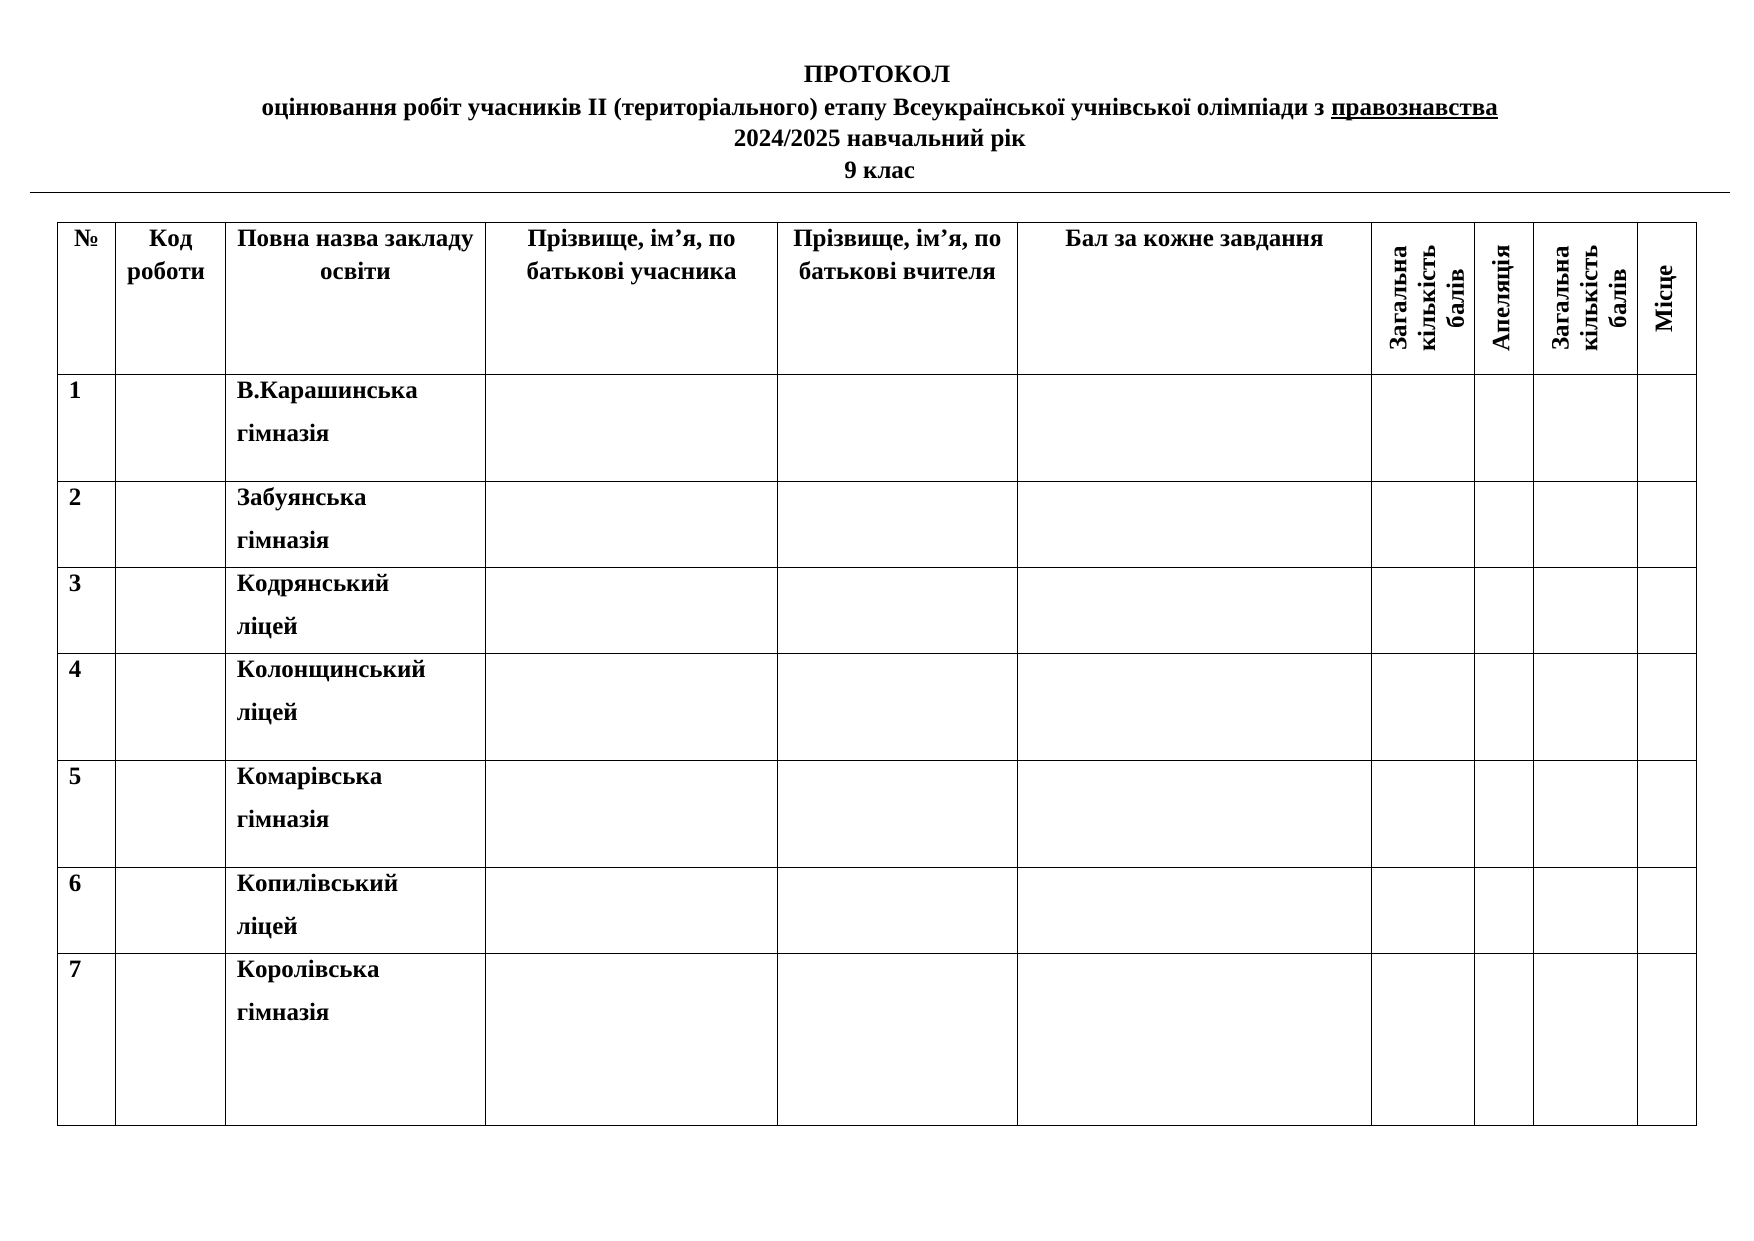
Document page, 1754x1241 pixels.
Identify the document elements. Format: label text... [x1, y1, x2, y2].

table_cell [116, 761, 225, 867]
table_cell [1534, 954, 1637, 1125]
table_cell [1372, 654, 1474, 760]
table_cell [1018, 375, 1371, 481]
table_header Прізвище, ім’я, по батькові учасника [486, 223, 777, 374]
table_cell [486, 568, 777, 653]
table_cell [778, 568, 1017, 653]
table_cell [1372, 482, 1474, 567]
table_cell [1372, 954, 1474, 1125]
table_cell [1372, 868, 1474, 953]
text ПРОТОКОЛ [118, 59, 1636, 88]
table_cell [778, 761, 1017, 867]
table_cell Королівська гімназія [226, 954, 485, 1125]
table_header Місце [1638, 223, 1696, 374]
table_cell 3 [58, 568, 115, 653]
table_cell [778, 482, 1017, 567]
table_cell [486, 868, 777, 953]
table_cell [1638, 954, 1696, 1125]
table_cell [1475, 375, 1533, 481]
table_header Повна назва закладу освіти [226, 223, 485, 374]
table_cell [1475, 761, 1533, 867]
table_cell [1018, 654, 1371, 760]
table_cell [1534, 375, 1637, 481]
table_cell [1372, 375, 1474, 481]
table_cell [1638, 482, 1696, 567]
table_cell [1638, 375, 1696, 481]
table_cell [1018, 761, 1371, 867]
table_cell 2024/2025 навчальний рік [30, 124, 1729, 155]
table_cell [116, 868, 225, 953]
table_cell [1018, 482, 1371, 567]
table_cell [1475, 568, 1533, 653]
table_header Загальна кількість балів [1372, 223, 1474, 374]
table_cell [778, 375, 1017, 481]
table_cell Комарівська гімназія [226, 761, 485, 867]
table_cell [1018, 568, 1371, 653]
table_cell [1534, 568, 1637, 653]
table_cell [1534, 482, 1637, 567]
table_cell Кодрянський ліцей [226, 568, 485, 653]
table_cell [116, 654, 225, 760]
table_cell [1638, 868, 1696, 953]
table_cell [1475, 654, 1533, 760]
table_header Код роботи [116, 223, 225, 374]
table_cell [486, 954, 777, 1125]
table_header № [58, 223, 115, 374]
table_cell [1475, 482, 1533, 567]
table_header Бал за кожне завдання [1018, 223, 1371, 374]
table_cell [778, 954, 1017, 1125]
table_cell [486, 654, 777, 760]
table_cell [1638, 761, 1696, 867]
table_cell 4 [58, 654, 115, 760]
table_cell [1475, 868, 1533, 953]
table_cell [486, 761, 777, 867]
table_cell [1018, 868, 1371, 953]
table_cell [1638, 568, 1696, 653]
table_cell 7 [58, 954, 115, 1125]
table_cell [1372, 568, 1474, 653]
table_cell [778, 654, 1017, 760]
table_cell Забуянська гімназія [226, 482, 485, 567]
table_header Прізвище, ім’я, по батькові вчителя [778, 223, 1017, 374]
table_header Апеляція [1475, 223, 1533, 374]
table_cell 1 [58, 375, 115, 481]
table_cell [486, 375, 777, 481]
table_cell [486, 482, 777, 567]
table_cell [1638, 654, 1696, 760]
table_cell 9 клас [30, 155, 1729, 192]
table_cell [1475, 954, 1533, 1125]
table_cell [116, 954, 225, 1125]
table_cell В.Карашинська гімназія [226, 375, 485, 481]
table_cell [116, 482, 225, 567]
table_cell [1534, 654, 1637, 760]
table_cell Копилівський ліцей [226, 868, 485, 953]
table_cell [1372, 761, 1474, 867]
table_cell 5 [58, 761, 115, 867]
table_cell [116, 568, 225, 653]
table_cell [1534, 761, 1637, 867]
table_cell [116, 375, 225, 481]
table_cell [1534, 868, 1637, 953]
table_cell 6 [58, 868, 115, 953]
table_cell [778, 868, 1017, 953]
table_header оцінювання робіт учасників ІІ (територіального) етапу Всеукраїнської учнівської олімпіади з правознавства [30, 92, 1729, 123]
table_cell 2 [58, 482, 115, 567]
table_cell [1018, 954, 1371, 1125]
table_header Загальна кількість балів [1534, 223, 1637, 374]
table_cell Колонщинський ліцей [226, 654, 485, 760]
